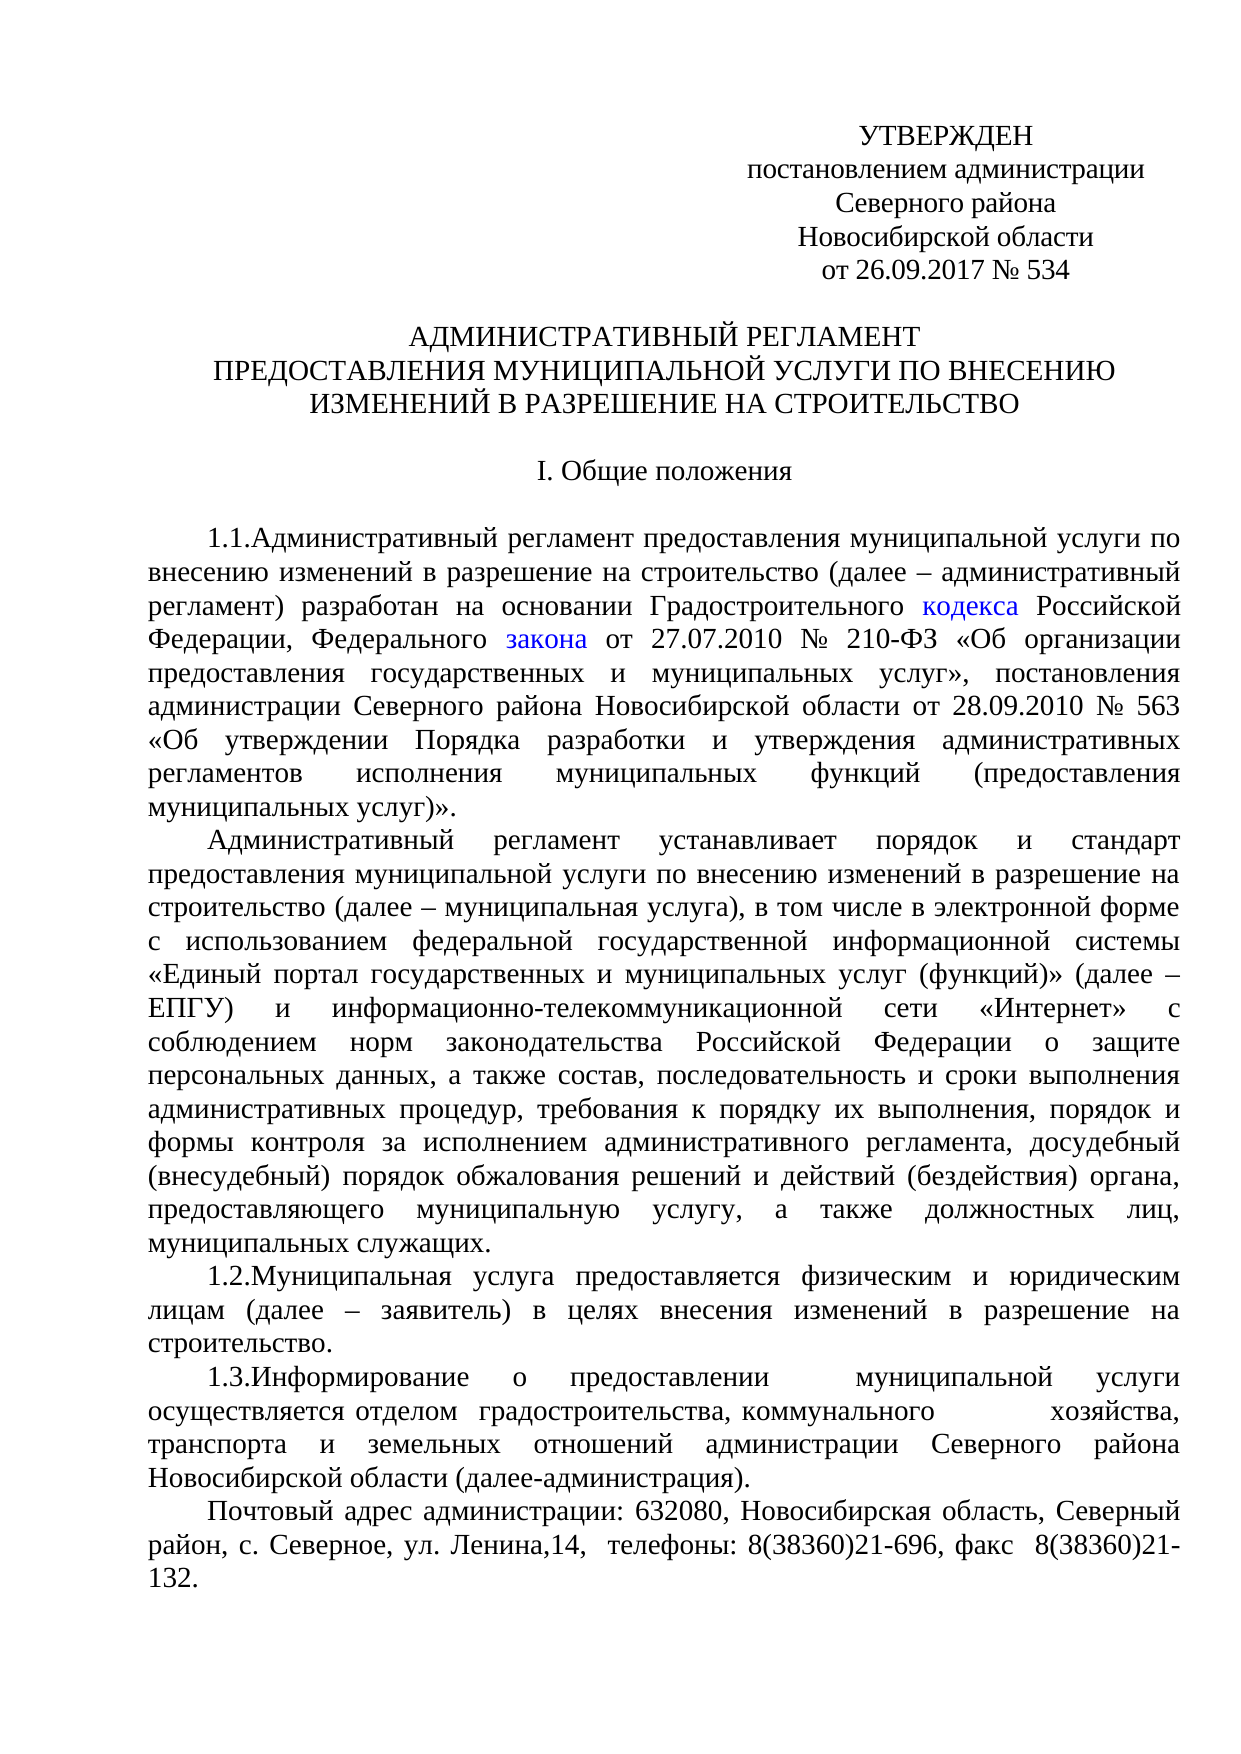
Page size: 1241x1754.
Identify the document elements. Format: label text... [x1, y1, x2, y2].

text УТВЕРЖДЕН [710, 118, 1181, 152]
text Административный регламент устанавливает порядок и стандарт предоставления муниципальной услуги по внесению изменений в разрешение на строительство (далее – муниципальная услуга), в том числе в электронной форме с использованием федеральной государственной информационной системы «Единый портал государственных и муниципальных услуг (функций)» (далее – ЕПГУ) и информационно-телекоммуникационной сети «Интернет» с соблюдением норм законодательства Российской Федерации о защите персональных данных, а также состав, последовательность и сроки выполнения административных процедур, требования к порядку их выполнения, порядок и формы контроля за исполнением административного регламента, досудебный (внесудебный) порядок обжалования решений и действий (бездействия) органа, предоставляющего муниципальную услугу, а также должностных лиц, муниципальных служащих. [148, 822, 1181, 1258]
text Новосибирской области [710, 219, 1181, 252]
text постановлением администрации Северного района [710, 152, 1181, 219]
text Почтовый адрес администрации: 632080, Новосибирская область, Северный район, с. Северное, ул. Ленина,14, телефоны: 8(38360)21-696, факс 8(38360)21-132. [148, 1493, 1181, 1594]
text 1.3.Информирование о предоставлении муниципальной услуги осуществляется отделом градостроительства, коммунального хозяйства, транспорта и земельных отношений администрации Северного района Новосибирской области (далее-администрация). [148, 1359, 1181, 1493]
text 1.1.Административный регламент предоставления муниципальной услуги по внесению изменений в разрешение на строительство (далее – административный регламент) разработан на основании Градостроительного кодекса Российской Федерации, Федерального закона от 27.07.2010 № 210-ФЗ «Об организации предоставления государственных и муниципальных услуг», постановления администрации Северного района Новосибирской области от 28.09.2010 № 563 «Об утверждении Порядка разработки и утверждения административных регламентов исполнения муниципальных функций (предоставления муниципальных услуг)». [148, 521, 1181, 822]
text I. Общие положения [148, 453, 1181, 487]
text от 26.09.2017 № 534 [710, 252, 1181, 286]
text АДМИНИСТРАТИВНЫЙ РЕГЛАМЕНТ [148, 319, 1181, 353]
text ПРЕДОСТАВЛЕНИЯ МУНИЦИПАЛЬНОЙ УСЛУГИ ПО ВНЕСЕНИЮ [148, 353, 1181, 386]
text ИЗМЕНЕНИЙ В РАЗРЕШЕНИЕ НА СТРОИТЕЛЬСТВО [148, 386, 1181, 420]
text 1.2.Муниципальная услуга предоставляется физическим и юридическим лицам (далее – заявитель) в целях внесения изменений в разрешение на строительство. [148, 1258, 1181, 1359]
